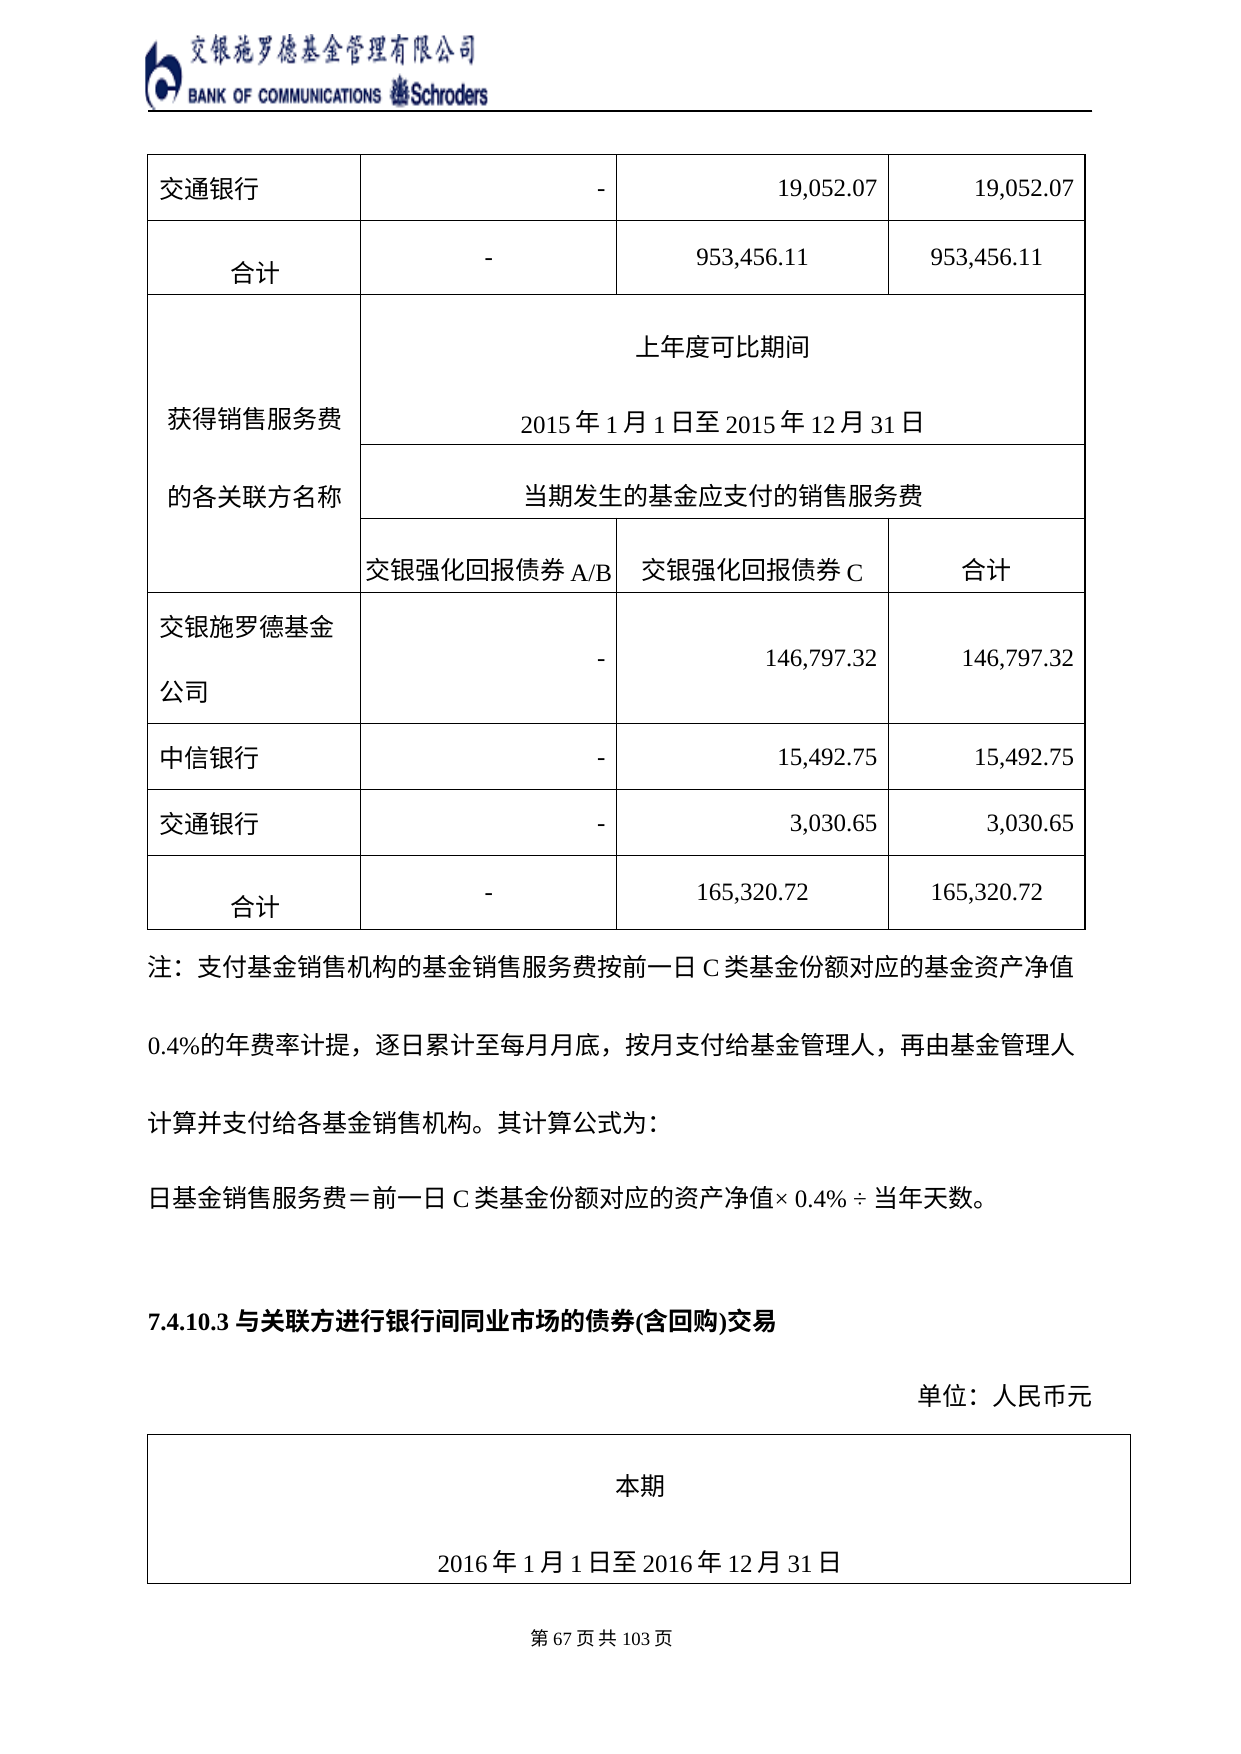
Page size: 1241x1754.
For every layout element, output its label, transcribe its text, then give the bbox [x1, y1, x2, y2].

table_cell 165,320.72 [889, 856, 1084, 929]
table_cell 获得销售服务费的各关联方名称 [148, 295, 360, 592]
table_cell 165,320.72 [617, 856, 888, 929]
table_cell 15,492.75 [889, 724, 1084, 789]
table_cell 19,052.07 [889, 155, 1084, 220]
table_cell 上年度可比期间 2015年1月1日至2015年12月31日 [361, 295, 1084, 444]
table_cell - [361, 724, 616, 789]
table_cell - [361, 593, 616, 723]
table_cell - [361, 221, 616, 294]
table_cell 交通银行 [148, 790, 360, 855]
picture [145, 34, 488, 110]
table_cell 交通银行 [148, 155, 360, 220]
table_cell 交银施罗德基金公司 [148, 593, 360, 723]
table_cell 15,492.75 [617, 724, 888, 789]
table_cell 交银强化回报债券C [617, 519, 888, 592]
table_header 本期 2016年1月1日至2016年12月31日 [148, 1435, 1130, 1583]
table_cell 交银强化回报债券A/B [361, 519, 616, 592]
text 7.4.10.3 与关联方进行银行间同业市场的债券(含回购)交易 [148, 1287, 1092, 1352]
text 单位：人民币元 [149, 1362, 1092, 1427]
table_cell 3,030.65 [889, 790, 1084, 855]
table_cell - [361, 155, 616, 220]
table_cell 合计 [148, 221, 360, 294]
table_cell 合计 [148, 856, 360, 929]
table_cell - [361, 790, 616, 855]
table_cell 中信银行 [148, 724, 360, 789]
table_cell 3,030.65 [617, 790, 888, 855]
table_cell 合计 [889, 519, 1084, 592]
table_cell 146,797.32 [617, 593, 888, 723]
table_cell 146,797.32 [889, 593, 1084, 723]
table_cell 953,456.11 [617, 221, 888, 294]
table_cell 当期发生的基金应支付的销售服务费 [361, 445, 1084, 518]
table_cell 953,456.11 [889, 221, 1084, 294]
text 日基金销售服务费＝前一日C类基金份额对应的资产净值× 0.4% ÷ 当年天数。 [148, 1164, 1092, 1229]
text 注：支付基金销售机构的基金销售服务费按前一日C类基金份额对应的基金资产净值0.4%的年费率计提，逐日累计至每月月底，按月支付给基金管理人，再由基金管理人计算并支付给各基金销售机构。其计算公式为： [148, 933, 1092, 1154]
table_cell - [361, 856, 616, 929]
table_cell 19,052.07 [617, 155, 888, 220]
